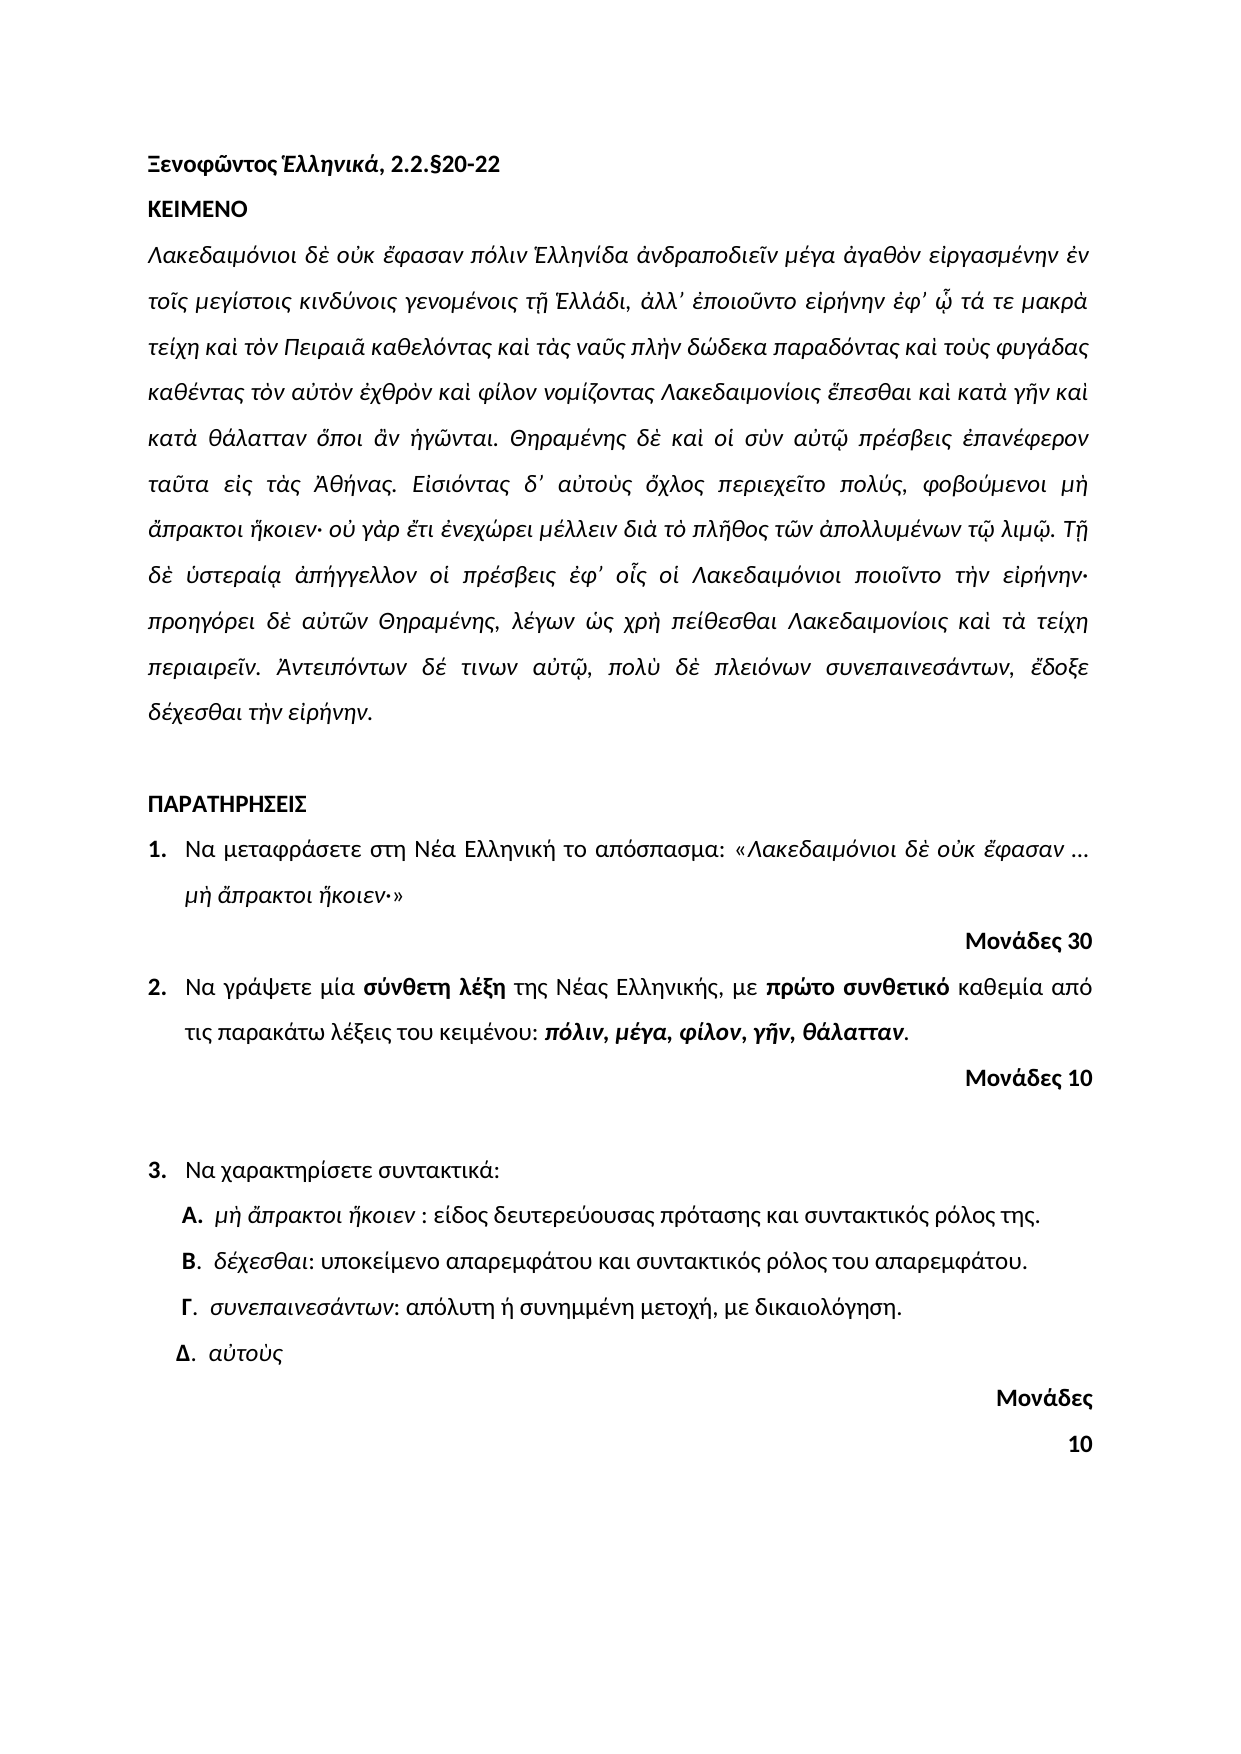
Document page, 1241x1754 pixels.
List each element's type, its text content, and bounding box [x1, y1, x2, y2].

text Λακεδαιμόνιοι δὲ οὐκ ἔφασαν πόλιν Ἑλληνίδα ἀνδραποδιεῖν μέγα ἀγαθὸν εἰργασμένην ἐν τοῖς μεγίστοις κινδύνοις γενομένοις τῇ Ἑλλάδι, ἀλλ’ ἐποιοῦντο εἰρήνην ἐφ’ ᾧ τά τε μακρὰ τείχη καὶ τὸν Πειραιᾶ καθελόντας καὶ τὰς ναῦς πλὴν δώδεκα παραδόντας καὶ τοὺς φυγάδας καθέντας τὸν αὐτὸν ἐχθρὸν καὶ φίλον νομίζοντας Λακεδαιμονίοις ἕπεσθαι καὶ κατὰ γῆν καὶ κατὰ θάλατταν ὅποι ἂν ἡγῶνται. Θηραμένης δὲ καὶ οἱ σὺν αὐτῷ πρέσβεις ἐπανέφερον ταῦτα εἰς τὰς Ἀθήνας. Εἰσιόντας δ’ αὐτοὺς ὄχλος περιεχεῖτο πολύς, φοβούμενοι μὴ ἄπρακτοι ἥκοιεν· οὐ γὰρ ἔτι ἐνεχώρει μέλλειν διὰ τὸ πλῆθος τῶν ἀπολλυμένων τῷ λιμῷ. Τῇ δὲ ὑστεραίᾳ ἀπήγγελλον οἱ πρέσβεις ἐφ’ οἷς οἱ Λακεδαιμόνιοι ποιοῖντο τὴν εἰρήνην· προηγόρει δὲ αὐτῶν Θηραμένης, λέγων ὡς χρὴ πείθεσθαι Λακεδαιμονίοις καὶ τὰ τείχη περιαιρεῖν. Ἀντειπόντων δέ τινων αὐτῷ, πολὺ δὲ πλειόνων συνεπαινεσάντων, ἔδοξε δέχεσθαι τὴν εἰρήνην. [148, 239, 1092, 727]
list Να χαρακτηρίσετε συντακτικά: [148, 1154, 1092, 1184]
text ΠΑΡΑΤΗΡΗΣΕΙΣ [148, 788, 1092, 818]
text Β. δέχεσθαι: υποκείμενο απαρεμφάτου και συντακτικός ρόλος του απαρεμφάτου. [148, 1245, 1092, 1276]
text Δ. αὐτοὺς [148, 1337, 1092, 1367]
text ΚΕΙΜΕΝΟ [148, 193, 1092, 224]
text Α. μὴ ἄπρακτοι ἥκοιεν : είδος δευτερεύουσας πρότασης και συντακτικός ρόλος της. [148, 1199, 1092, 1230]
list Μονάδες 30 [148, 925, 1092, 956]
list Να μεταφράσετε στη Νέα Ελληνική το απόσπασμα: «Λακεδαιμόνιοι δὲ οὐκ ἔφασαν … μὴ ἄπρακτοι ἥκοιεν·» [148, 834, 1092, 910]
list Να γράψετε μία σύνθετη λέξη της Νέας Ελληνικής, με πρώτο συνθετικό καθεμία από τις παρακάτω λέξεις του κειμένου: πόλιν, μέγα, φίλον, γῆν, θάλατταν. [148, 971, 1092, 1047]
text Γ. συνεπαινεσάντων: απόλυτη ή συνημμένη μετοχή, με δικαιολόγηση. [148, 1291, 1092, 1321]
text Μονάδες 10 [111, 1382, 1092, 1459]
list Μονάδες 10 [148, 1062, 1092, 1093]
text Ξενοφῶντος Ἑλληνικά, 2.2.§20-22 [148, 148, 1092, 178]
